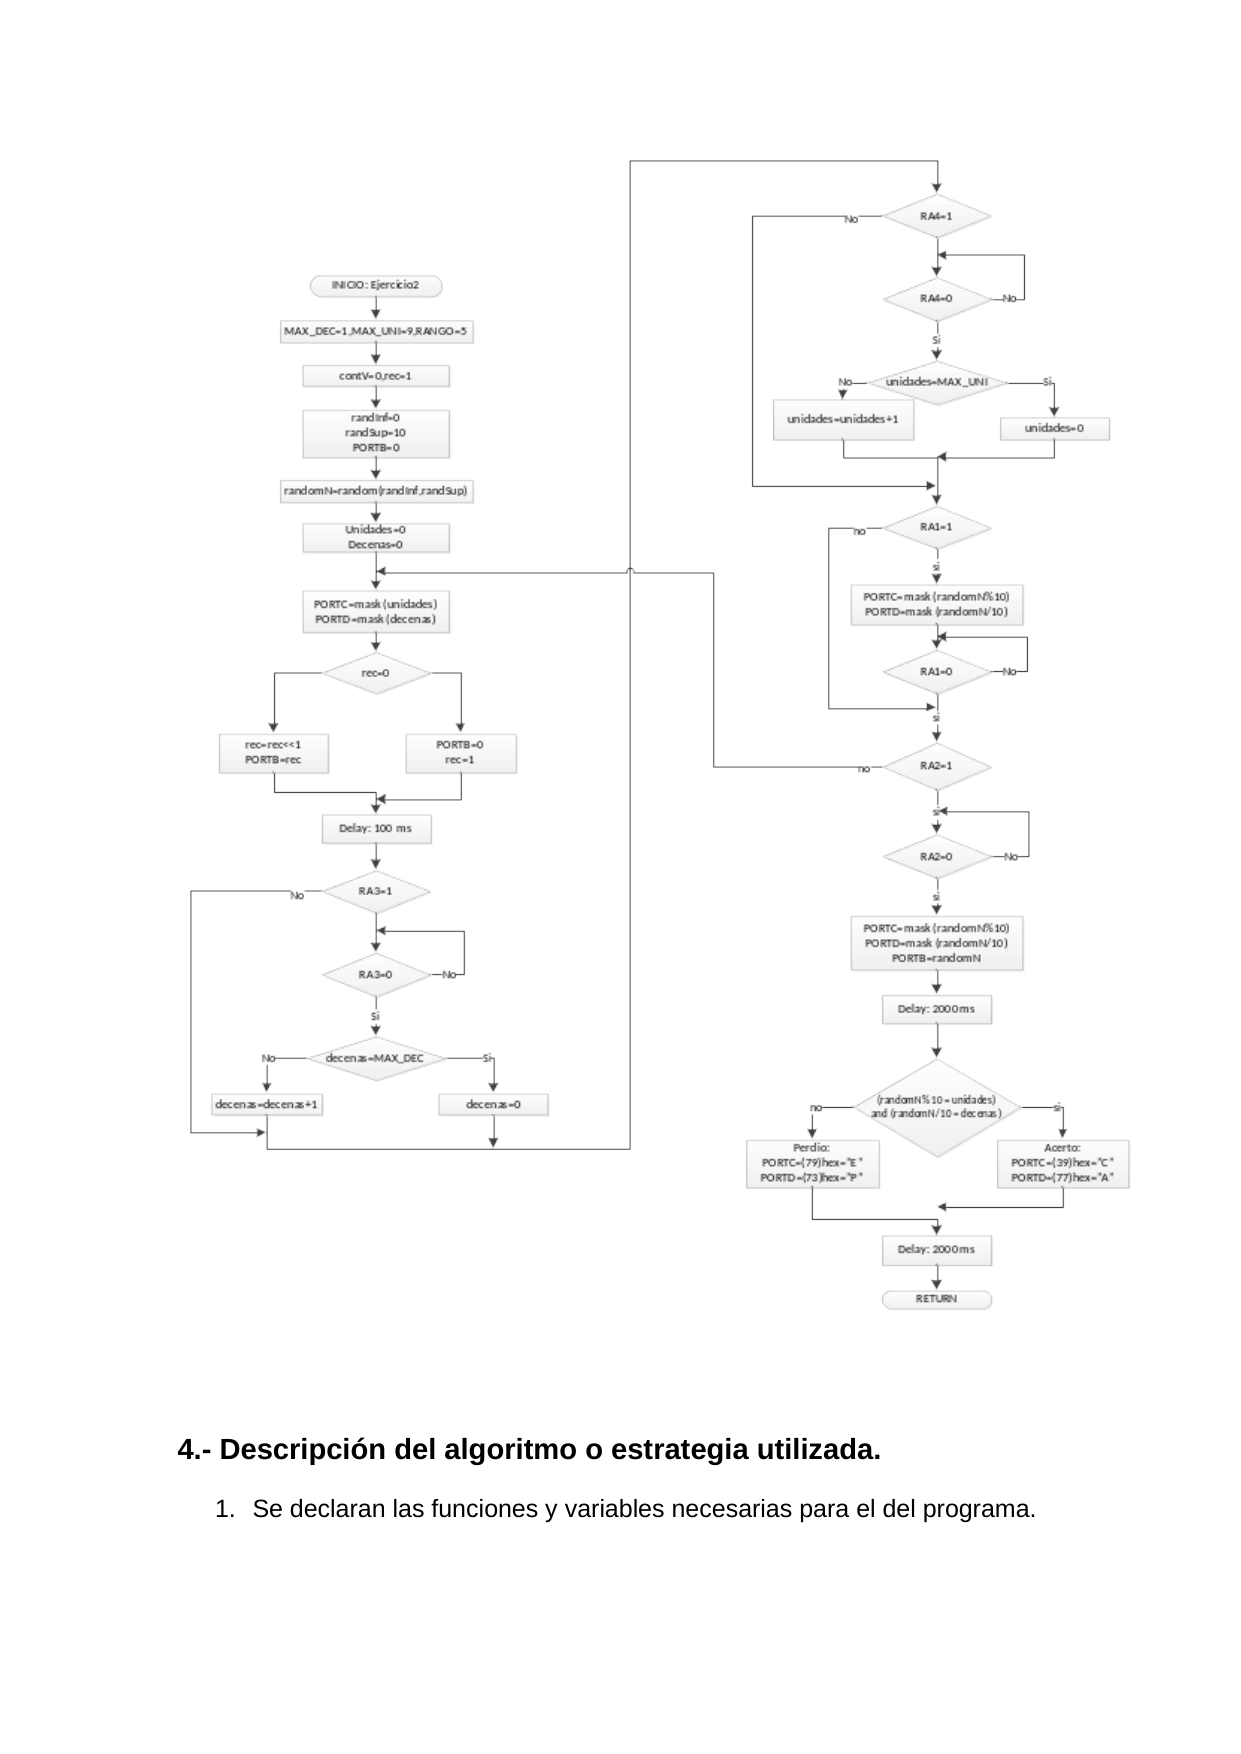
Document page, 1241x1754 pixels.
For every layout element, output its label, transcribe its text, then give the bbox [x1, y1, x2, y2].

text 4.- Descripción del algoritmo o estrategia utilizada. [177, 1432, 1063, 1466]
list Se declaran las funciones y variables necesarias para el del programa. [215, 1494, 1063, 1523]
